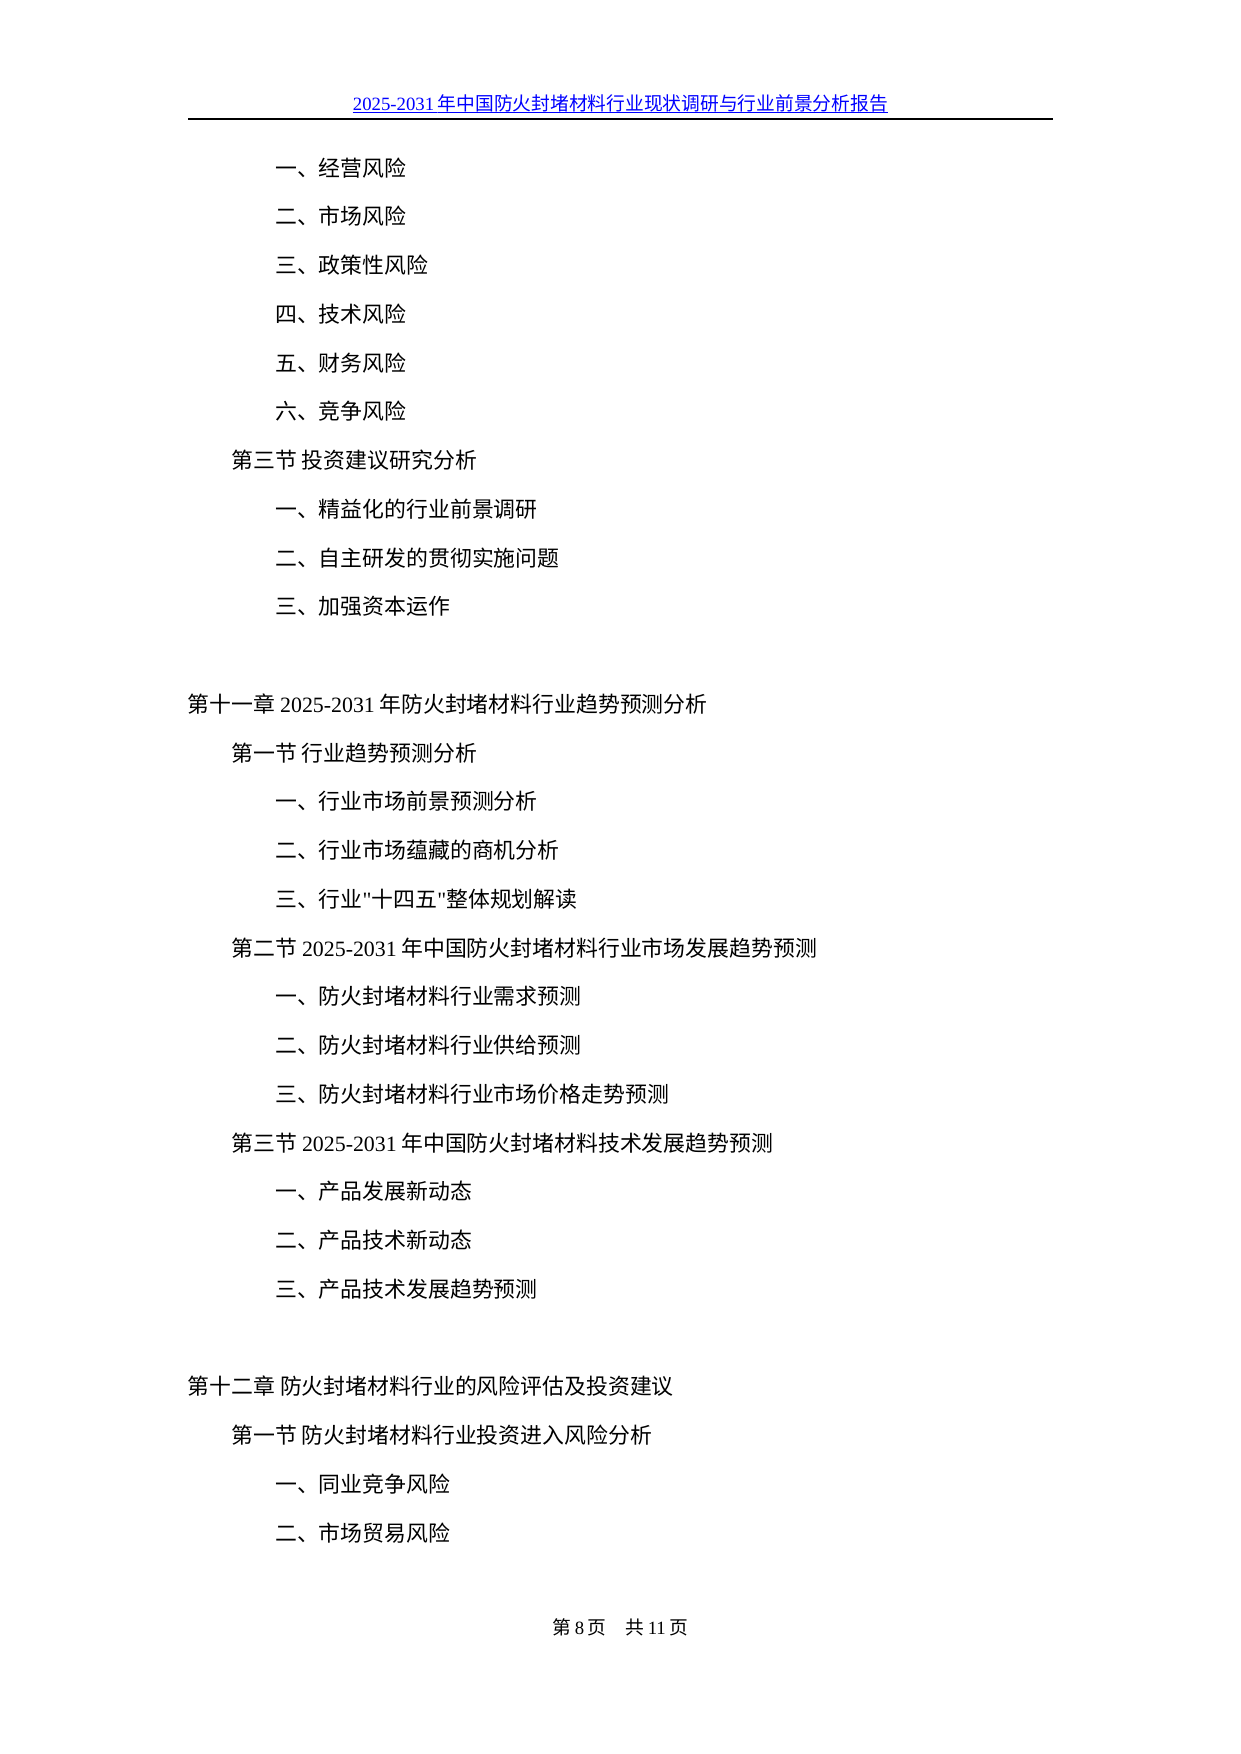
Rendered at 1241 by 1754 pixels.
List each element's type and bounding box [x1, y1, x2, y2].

text [187, 150, 1053, 1548]
